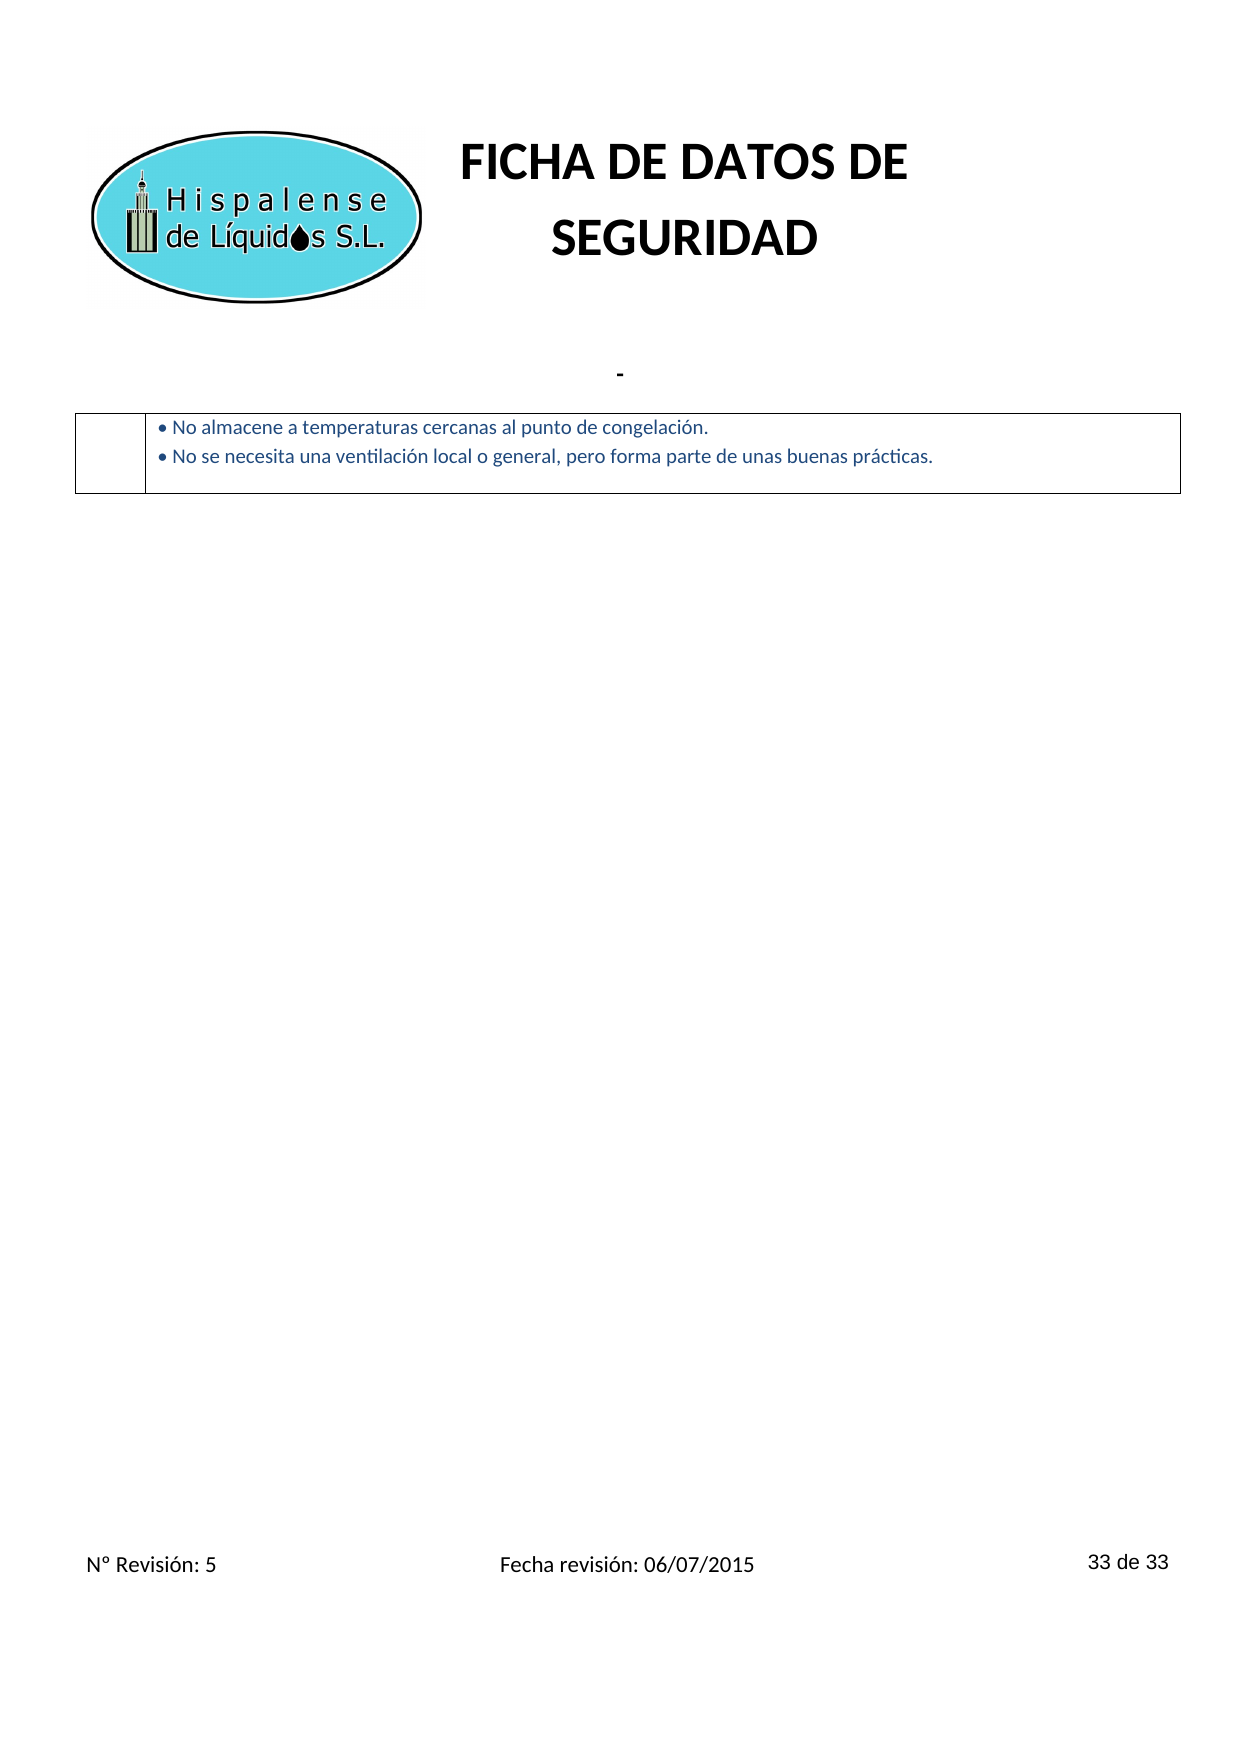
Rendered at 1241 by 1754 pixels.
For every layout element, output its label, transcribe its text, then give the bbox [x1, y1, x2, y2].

picture [86, 126, 427, 309]
table_cell [76, 414, 145, 493]
